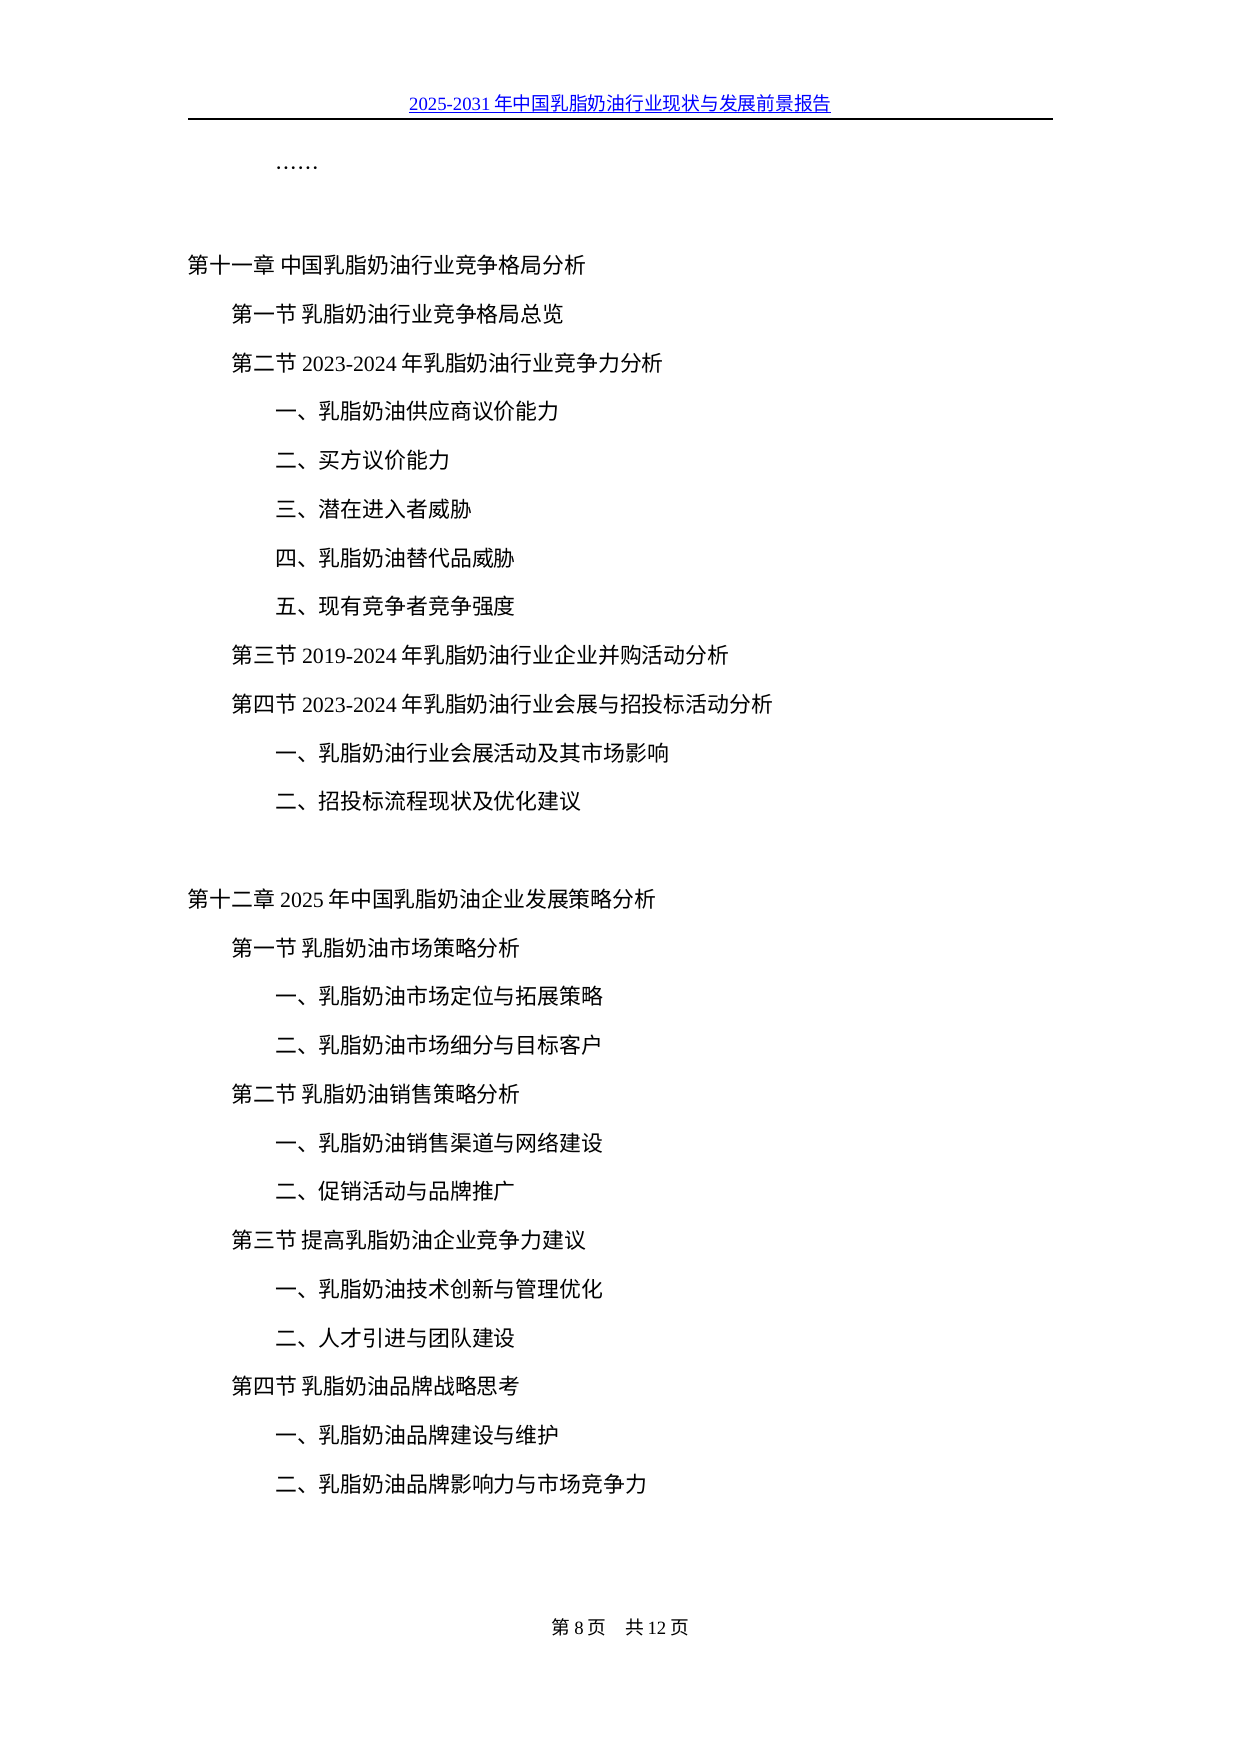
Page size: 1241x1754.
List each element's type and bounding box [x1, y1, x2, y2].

text [187, 150, 1053, 1499]
